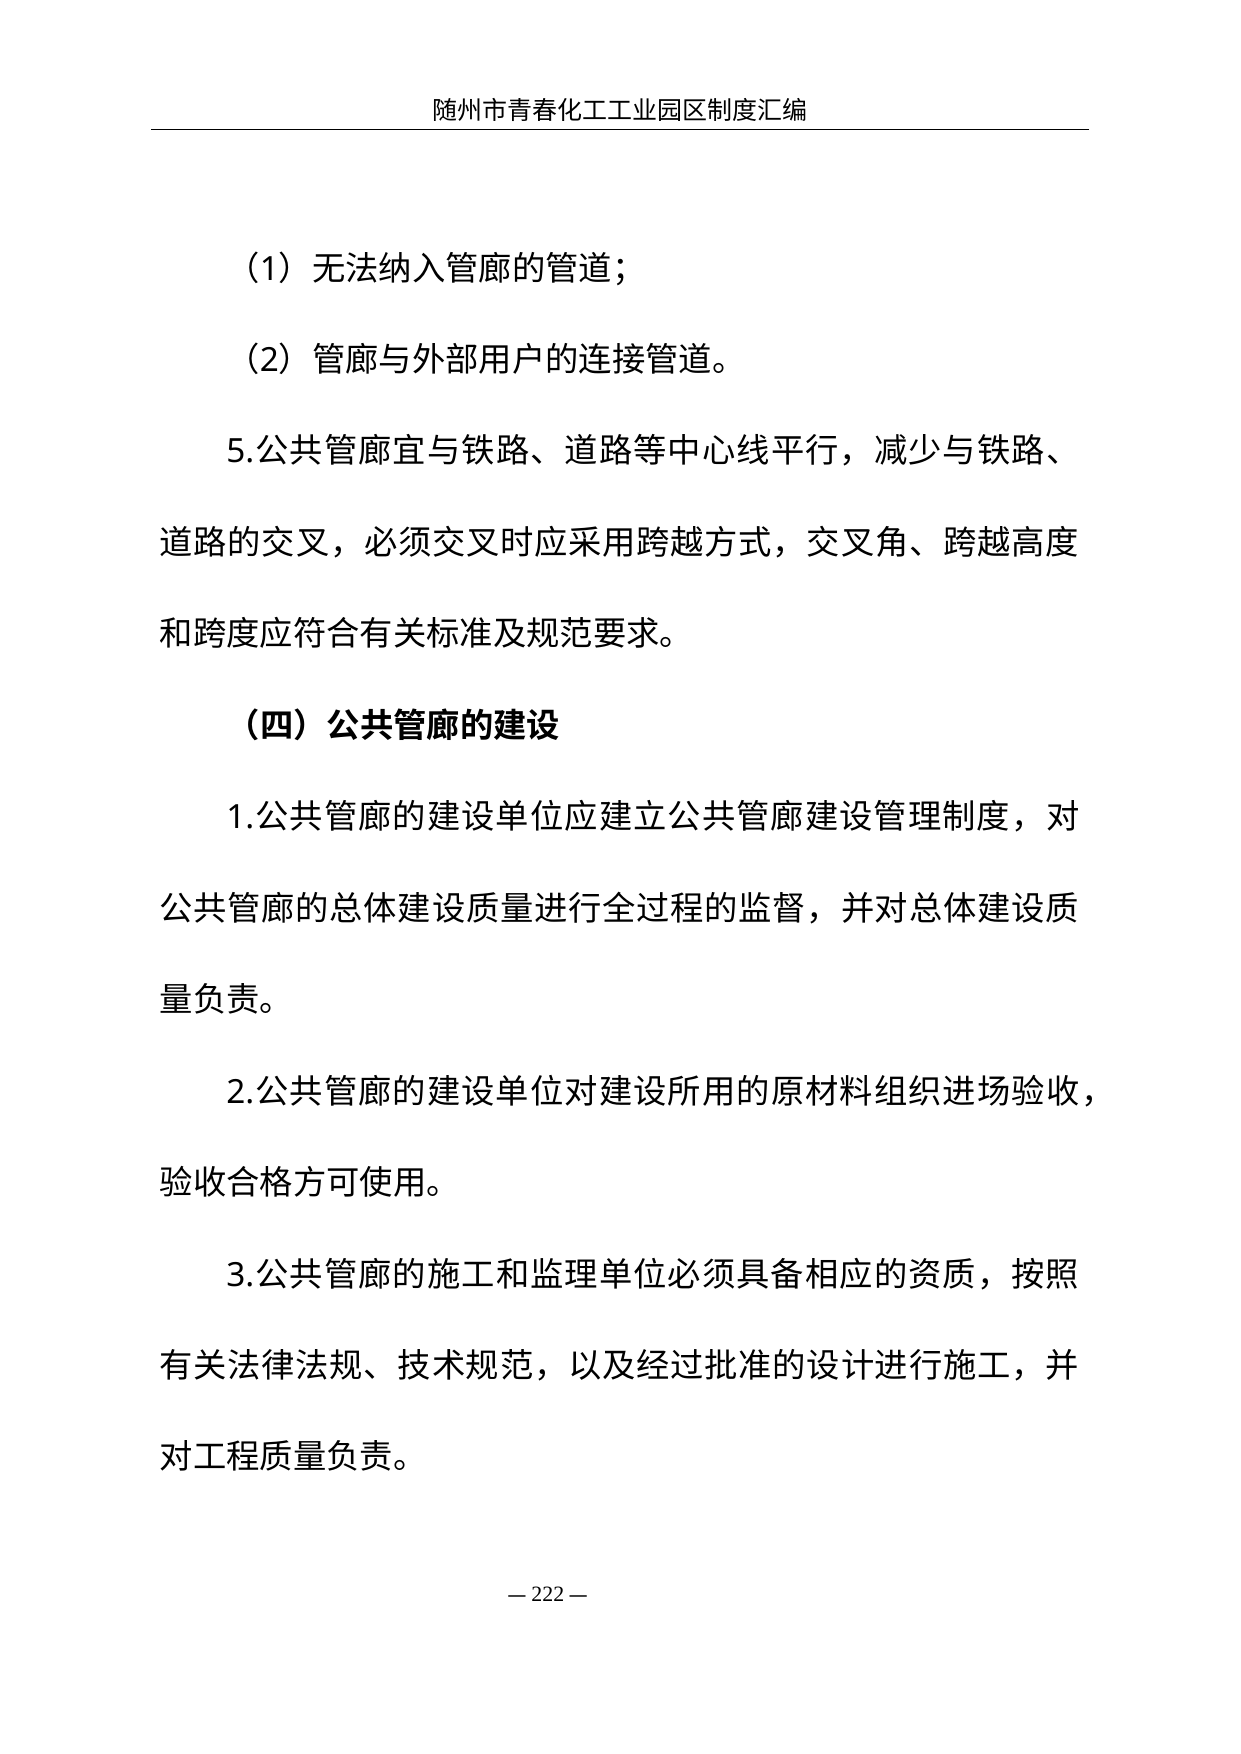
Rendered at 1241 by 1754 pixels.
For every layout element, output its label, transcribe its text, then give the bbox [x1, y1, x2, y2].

text （2）管廊与外部用户的连接管道。 [159, 311, 1081, 403]
subtitle （四）公共管廊的建设 [159, 677, 1081, 768]
text （1）无法纳入管廊的管道； [159, 220, 1081, 311]
text 5.公共管廊宜与铁路、道路等中心线平行，减少与铁路、道路的交叉，必须交叉时应采用跨越方式，交叉角、跨越高度和跨度应符合有关标准及规范要求。 [159, 403, 1081, 677]
text 3.公共管廊的施工和监理单位必须具备相应的资质，按照有关法律法规、技术规范，以及经过批准的设计进行施工，并对工程质量负责。 [159, 1226, 1081, 1500]
text 1.公共管廊的建设单位应建立公共管廊建设管理制度，对公共管廊的总体建设质量进行全过程的监督，并对总体建设质量负责。 [159, 768, 1081, 1043]
text 2.公共管廊的建设单位对建设所用的原材料组织进场验收，验收合格方可使用。 [159, 1043, 1081, 1226]
